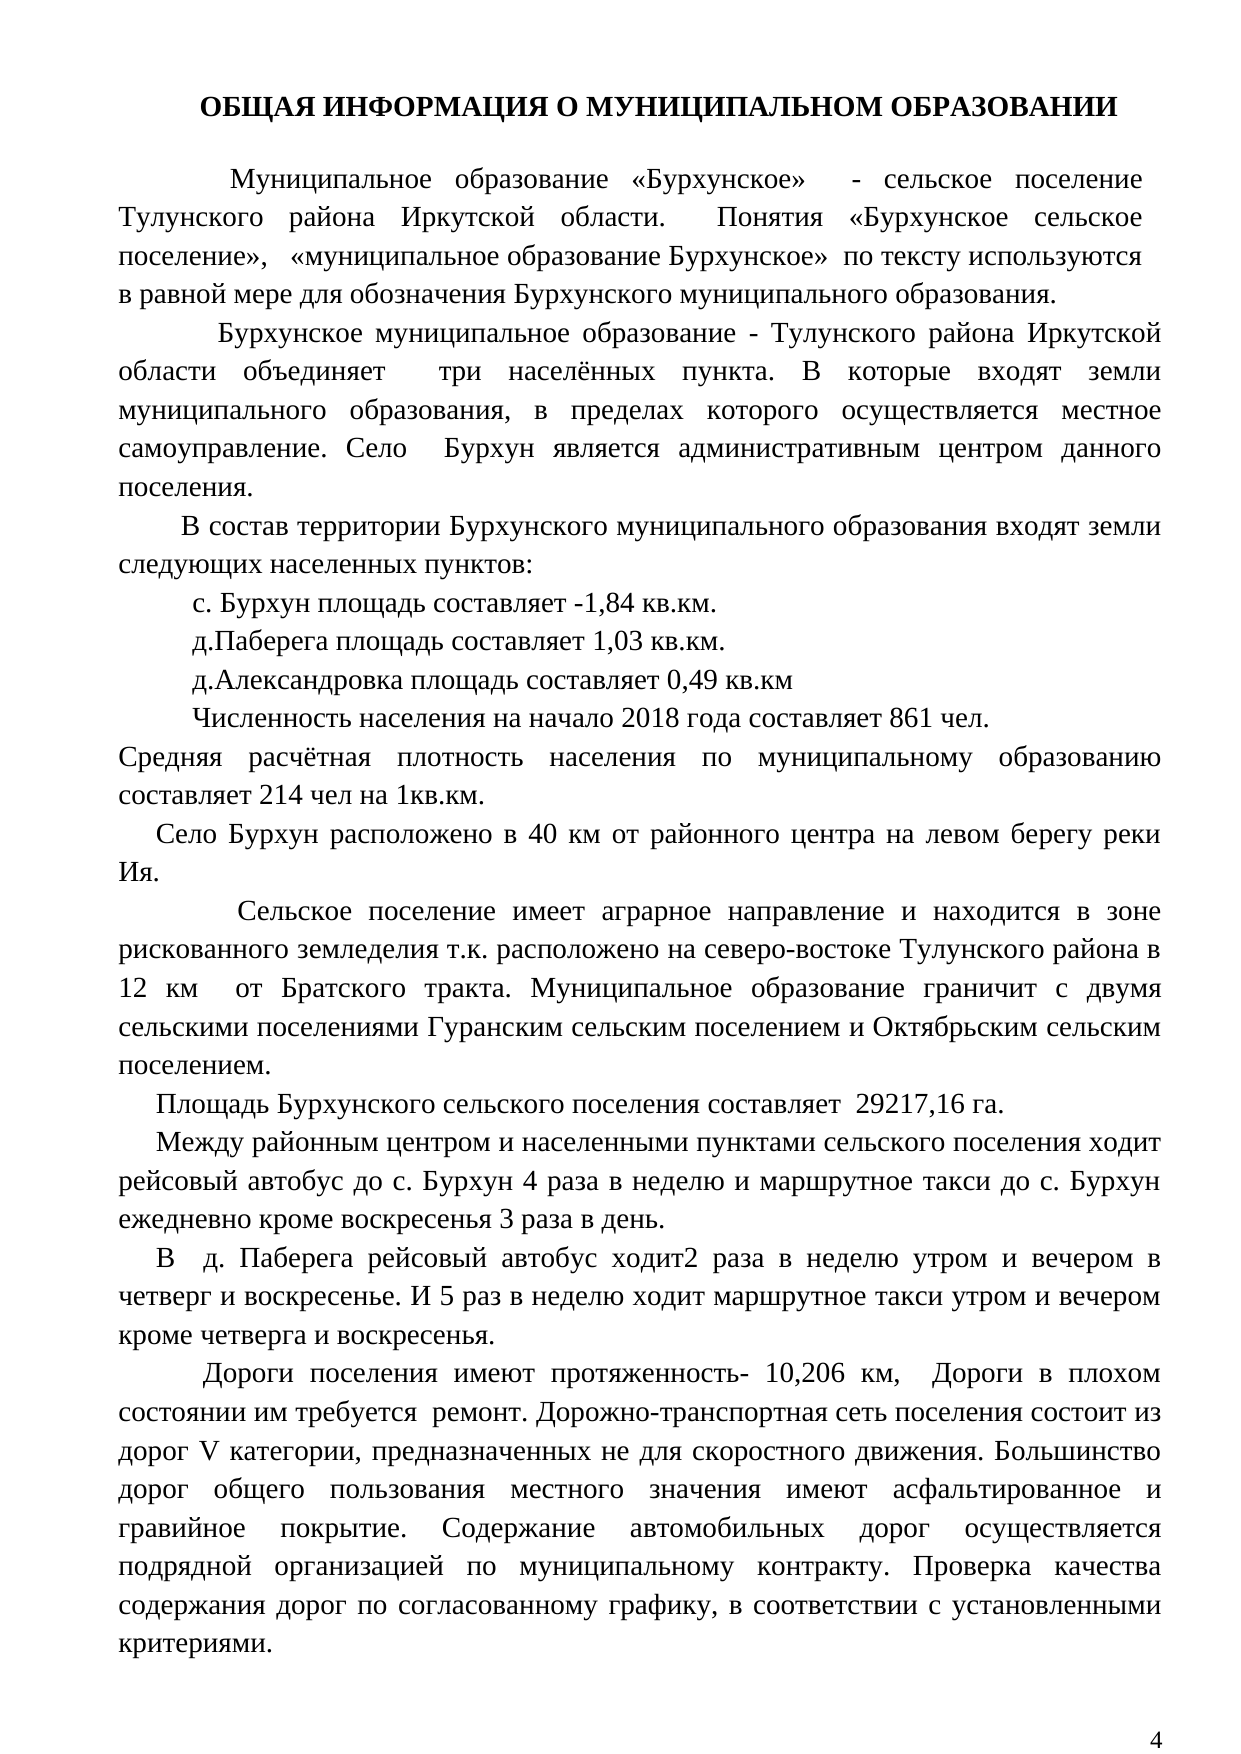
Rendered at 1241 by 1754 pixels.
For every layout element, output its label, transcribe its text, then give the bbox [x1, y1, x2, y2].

text Бурхунское муниципальное образование - Тулунского района Иркутской области объединяет три населённых пункта. В которые входят земли муниципального образования, в пределах которого осуществляется местное самоуправление. Село Бурхун является административным центром данного поселения. [118, 315, 1162, 503]
text ОБЩАЯ ИНФОРМАЦИЯ О МУНИЦИПАЛЬНОМ ОБРАЗОВАНИИ [118, 89, 1166, 122]
text Площадь Бурхунского сельского поселения составляет 29217,16 га. [118, 1086, 1162, 1119]
text Дороги поселения имеют протяженность- 10,206 км, Дороги в плохом состоянии им требуется ремонт. Дорожно-транспортная сеть поселения состоит из дорог V категории, предназначенных не для скоростного движения. Большинство дорог общего пользования местного значения имеют асфальтированное и гравийное покрытие. Содержание автомобильных дорог осуществляется подрядной организацией по муниципальному контракту. Проверка качества содержания дорог по согласованному графику, в соответствии с установленными критериями. [118, 1356, 1162, 1659]
text Муниципальное образование «Бурхунское» - сельское поселение Тулунского района Иркутской области. Понятия «Бурхунское сельское поселение», «муниципальное образование Бурхунское» по тексту используются в равной мере для обозначения Бурхунского муниципального образования. [118, 161, 1143, 310]
text В д. Паберега рейсовый автобус ходит2 раза в неделю утром и вечером в четверг и воскресенье. И 5 раз в неделю ходит маршрутное такси утром и вечером кроме четверга и воскресенья. [118, 1240, 1162, 1351]
text Село Бурхун расположено в 40 км от районного центра на левом берегу реки Ия. [118, 816, 1162, 888]
text Сельское поселение имеет аграрное направление и находится в зоне рискованного земледелия т.к. расположено на северо-востоке Тулунского района в 12 км от Братского тракта. Муниципальное образование граничит с двумя сельскими поселениями Гуранским сельским поселением и Октябрьским сельским поселением. [118, 893, 1162, 1081]
text Численность населения на начало 2018 года составляет 861 чел. [118, 700, 1162, 734]
text с. Бурхун площадь составляет -1,84 кв.км. [118, 585, 1162, 618]
text В состав территории Бурхунского муниципального образования входят земли следующих населенных пунктов: [118, 508, 1162, 580]
text Средняя расчётная плотность населения по муниципальному образованию составляет 214 чел на 1кв.км. [118, 739, 1162, 811]
text д.Паберега площадь составляет 1,03 кв.км. [118, 623, 1162, 657]
text Между районным центром и населенными пунктами сельского поселения ходит рейсовый автобус до с. Бурхун 4 раза в неделю и маршрутное такси до с. Бурхун ежедневно кроме воскресенья 3 раза в день. [118, 1124, 1162, 1235]
text д.Александровка площадь составляет 0,49 кв.км [118, 662, 1162, 695]
